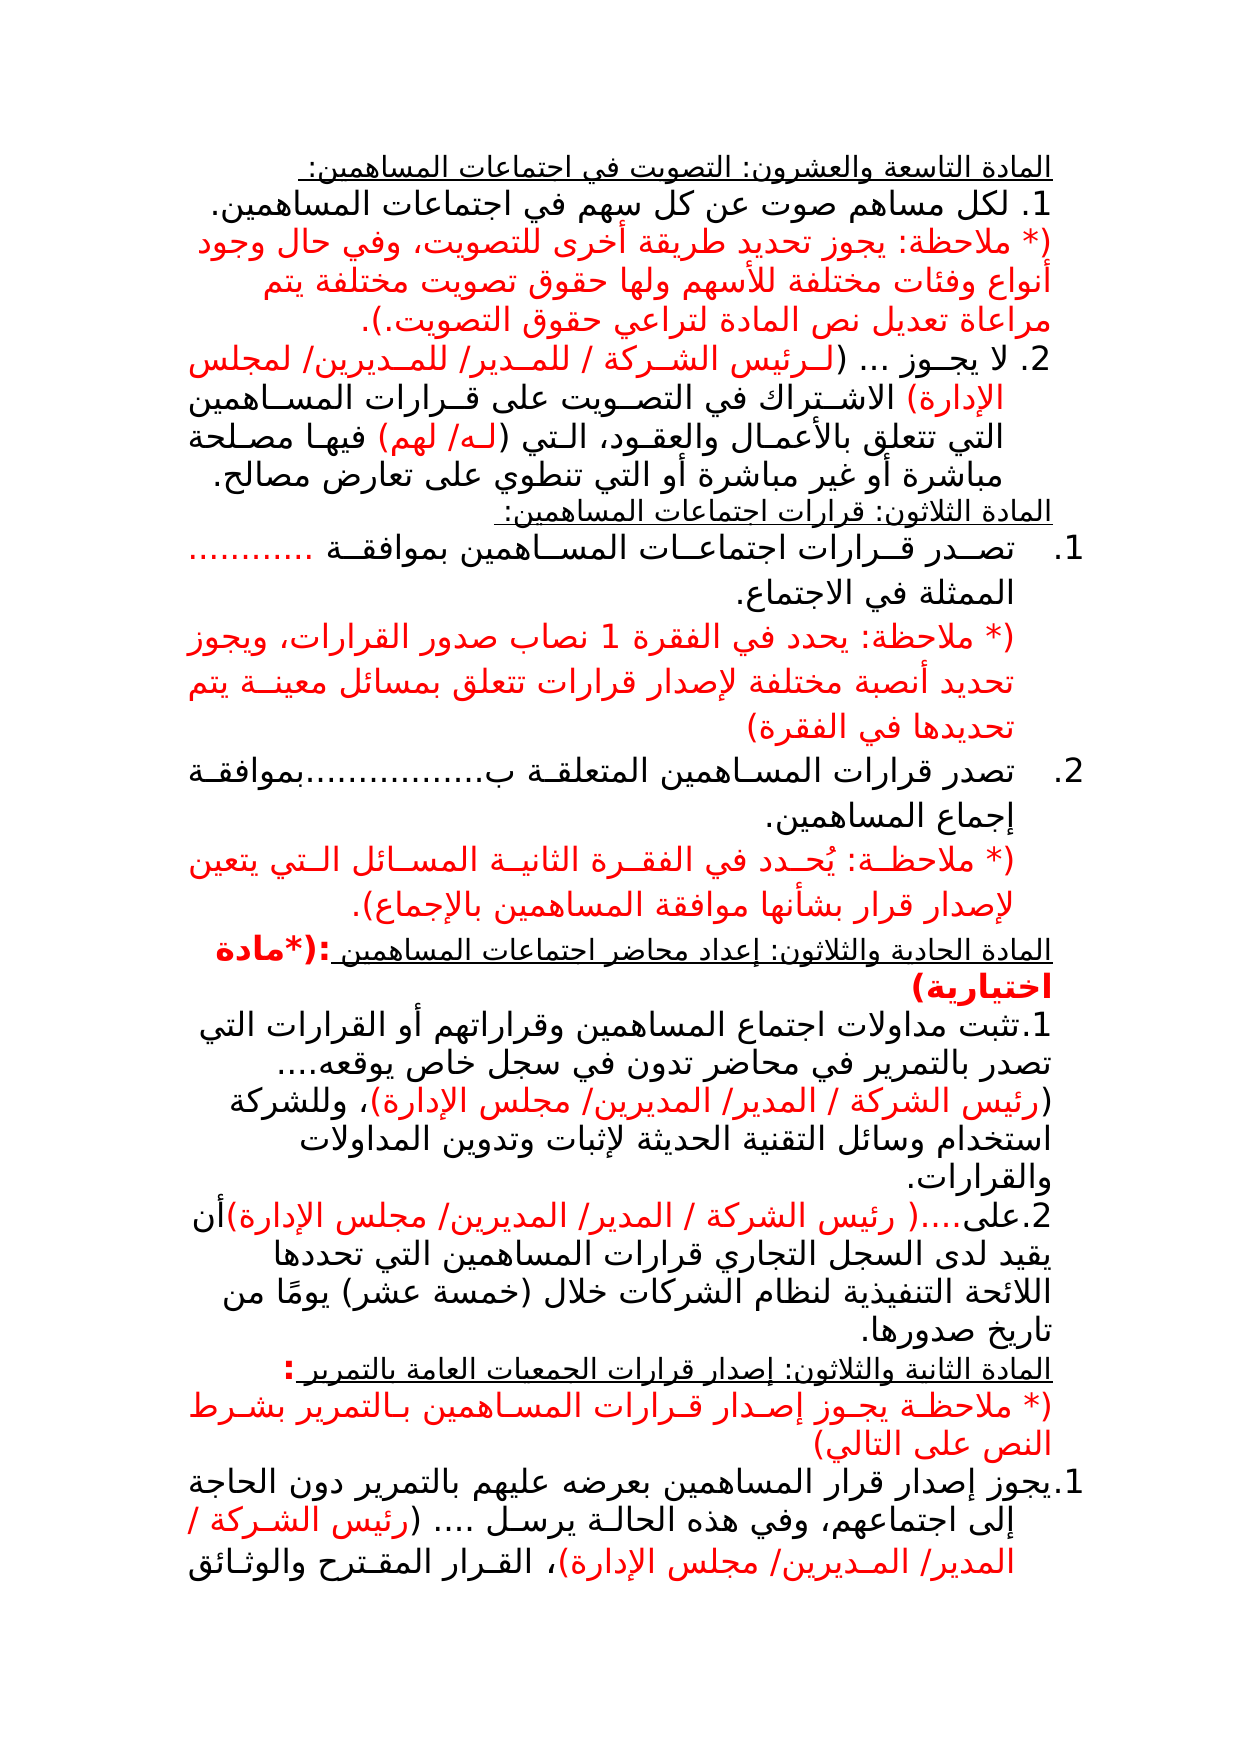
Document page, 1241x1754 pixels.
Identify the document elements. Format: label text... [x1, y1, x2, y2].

text (* ملاحظة يجوز إصدار قرارات المساهمين بالتمرير بشرط النص على التالي) [187, 1387, 1053, 1463]
text المادة الحادية والثلاثون: إعداد محاضر اجتماعات المساهمين :(*مادة اختيارية) [187, 930, 1053, 1006]
text المادة التاسعة والعشرون: التصويت في اجتماعات المساهمين: [187, 150, 1053, 184]
list تصدر قرارات المساهمين المتعلقة ب.................بموافقة إجماع المساهمين. [187, 752, 1053, 835]
text المادة الثانية والثلاثون: إصدار قرارات الجمعيات العامة بالتمرير : [187, 1349, 1053, 1387]
text 1. لكل مساهم صوت عن كل سهم في اجتماعات المساهمين. [187, 184, 1053, 223]
text (* ملاحظة: يُحدد في الفقرة الثانية المسائل التي يتعين لإصدار قرار بشأنها موافقة المساهمين بالإجماع). [187, 841, 1015, 924]
text (* ملاحظة: يجوز تحديد طريقة أخرى للتصويت، وفي حال وجود أنواع وفئات مختلفة للأسهم ولها حقوق تصويت مختلفة يتم مراعاة تعديل نص المادة لتراعي حقوق التصويت.). [187, 223, 1053, 339]
text 2. لا يجوز ... (لرئيس الشركة / للمدير/ للمديرين/ لمجلس الإدارة) الاشتراك في التصويت على قرارات المساهمين التي تتعلق بالأعمال والعقود، التي (له/ لهم) فيها مصلحة مباشرة أو غير مباشرة أو التي تنطوي على تعارض مصالح. [187, 339, 1051, 495]
text المادة الثلاثون: قرارات اجتماعات المساهمين: [187, 495, 1053, 529]
text (* ملاحظة: يحدد في الفقرة 1 نصاب صدور القرارات، ويجوز تحديد أنصبة مختلفة لإصدار قرارات تتعلق بمسائل معينة يتم تحديدها في الفقرة) [187, 618, 1015, 746]
text 1. تثبت مداولات اجتماع المساهمين وقراراتهم أو القرارات التي تصدر بالتمرير في محاضر تدون في سجل خاص يوقعه.... (رئيس الشركة / المدير/ المديرين/ مجلس الإدارة)، وللشركة استخدام وسائل التقنية الحديثة لإثبات وتدوين المداولات والقرارات. [187, 1006, 1053, 1197]
text 2. على....( رئيس الشركة / المدير/ المديرين/ مجلس الإدارة)أن يقيد لدى السجل التجاري قرارات المساهمين التي تحددها اللائحة التنفيذية لنظام الشركات خلال (خمسة عشر) يومًا من تاريخ صدورها. [187, 1197, 1053, 1349]
list تصدر قرارات اجتماعات المساهمين بموافقة ............ الممثلة في الاجتماع. [187, 529, 1053, 612]
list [187, 1463, 1053, 1582]
